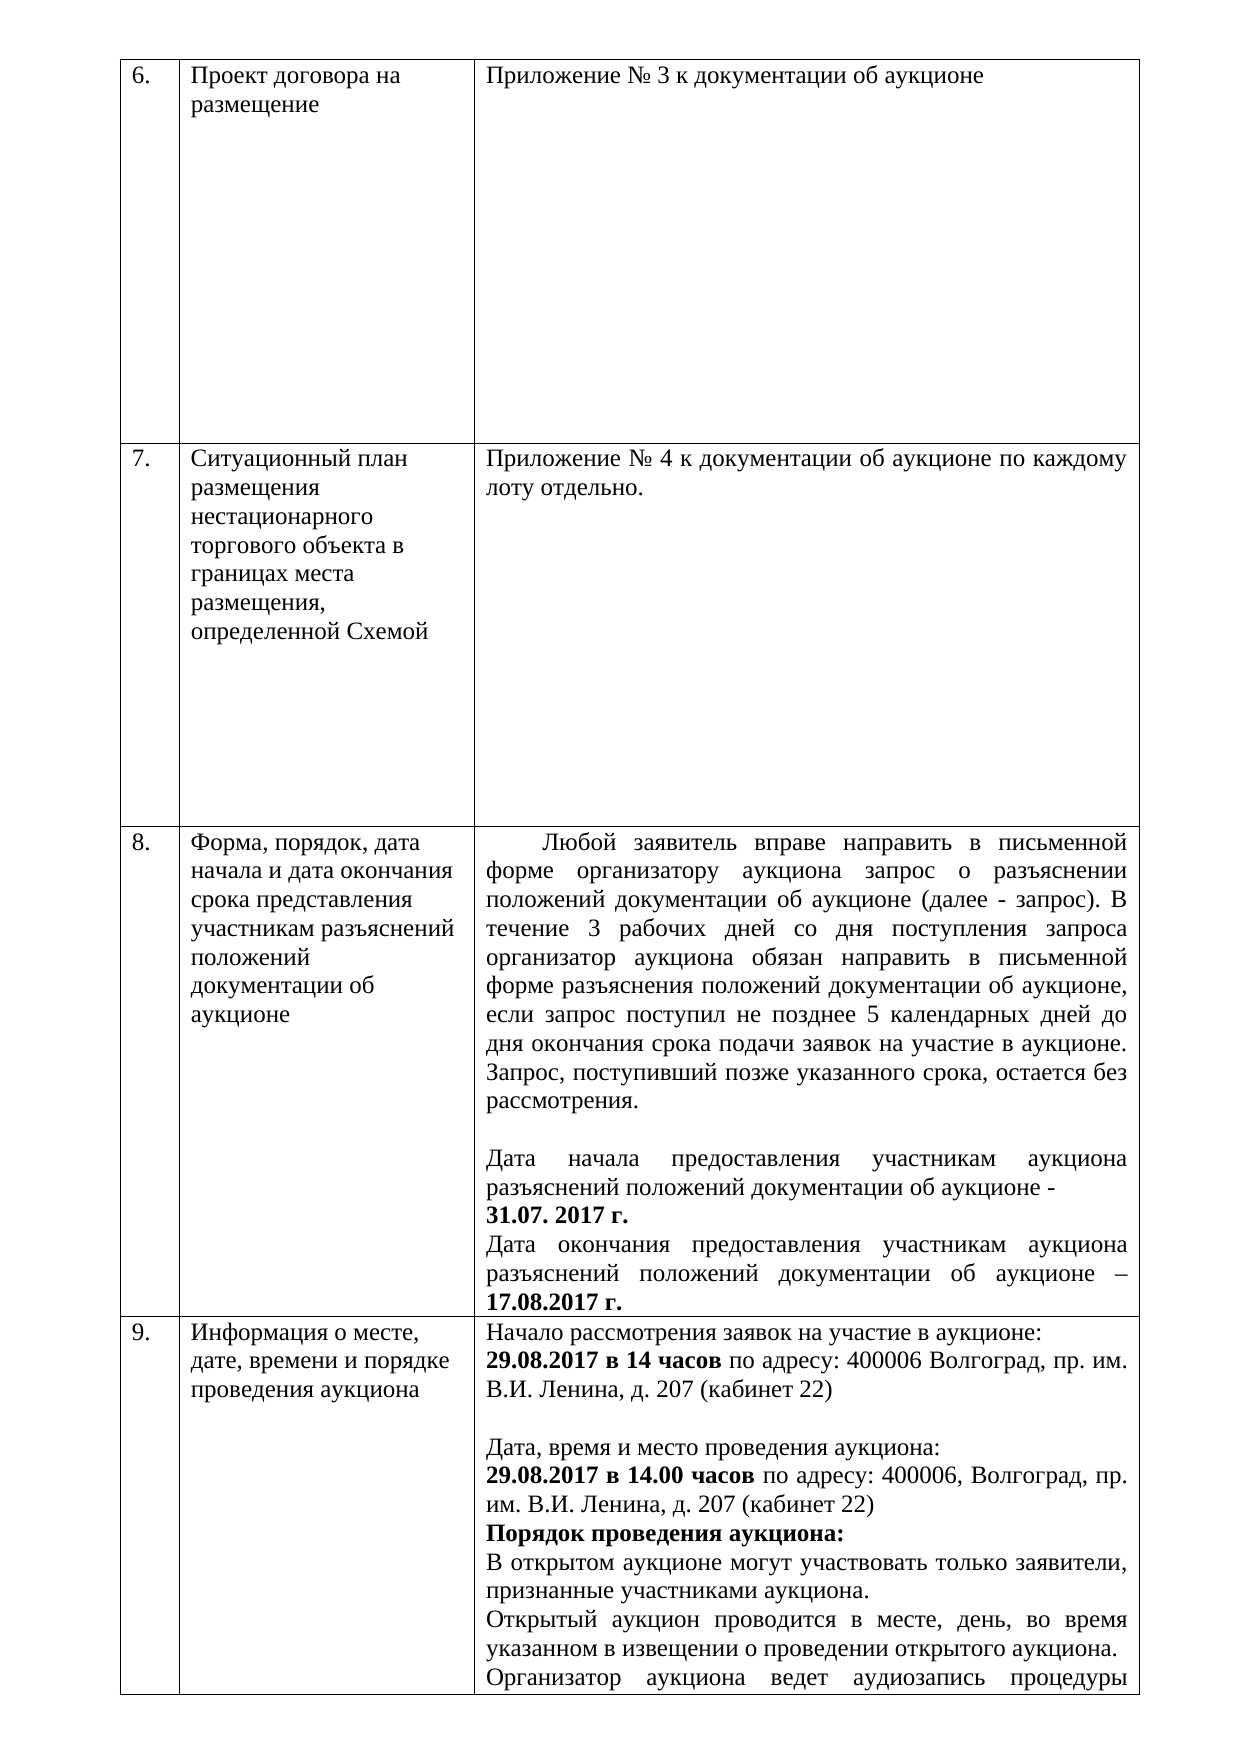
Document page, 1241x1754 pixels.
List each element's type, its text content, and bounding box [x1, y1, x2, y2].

table_cell Любой заявитель вправе направить в письменной форме организатору аукциона запрос о разъяснении положений документации об аукционе (далее - запрос). В течение 3 рабочих дней со дня поступления запроса организатор аукциона обязан направить в письменной форме разъяснения положений документации об аукционе, если запрос поступил не позднее 5 календарных дней до дня окончания срока подачи заявок на участие в аукционе. Запрос, поступивший позже указанного срока, остается без рассмотрения. Дата начала предоставления участникам аукциона разъяснений положений документации об аукционе - 31.07. 2017 г. Дата окончания предоставления участникам аукциона разъяснений положений документации об аукционе – 17.08.2017 г. [475, 827, 1139, 1316]
table_cell [121, 827, 179, 1316]
table_cell Форма, порядок, дата начала и дата окончания срока представления участникам разъяснений положений документации об аукционе [180, 827, 474, 1316]
table_cell Ситуационный план размещения нестационарного торгового объекта в границах места размещения, определенной Схемой [180, 444, 474, 826]
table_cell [475, 1317, 1139, 1694]
table_cell [121, 1317, 179, 1694]
table_cell Приложение № 4 к документации об аукционе по каждому лоту отдельно. [475, 444, 1139, 826]
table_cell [180, 1317, 474, 1694]
table_cell [121, 60, 179, 442]
table_cell [121, 444, 179, 826]
table_cell Приложение № 3 к документации об аукционе [475, 60, 1139, 442]
table_cell Проект договора на размещение [180, 60, 474, 442]
